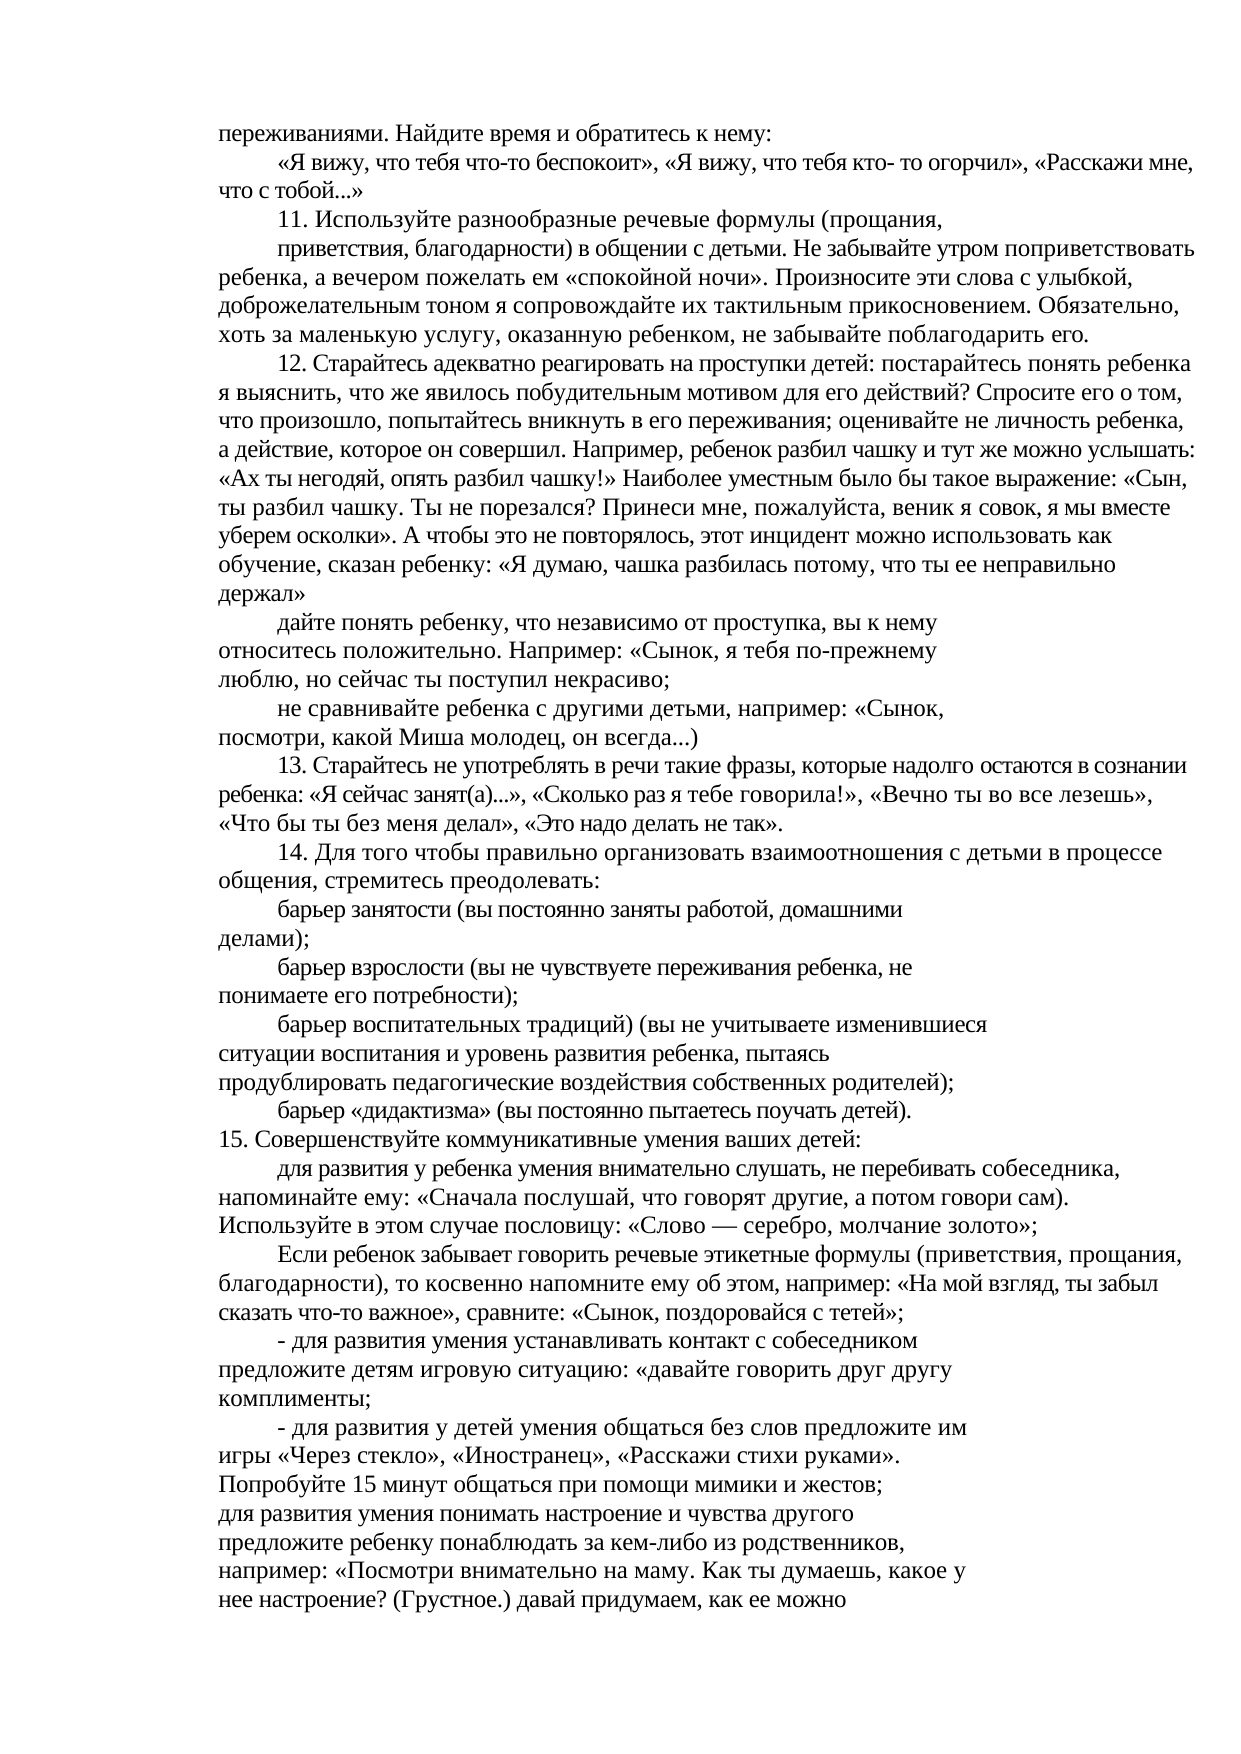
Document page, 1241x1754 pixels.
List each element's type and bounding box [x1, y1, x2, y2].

table_cell [207, 118, 1211, 1613]
